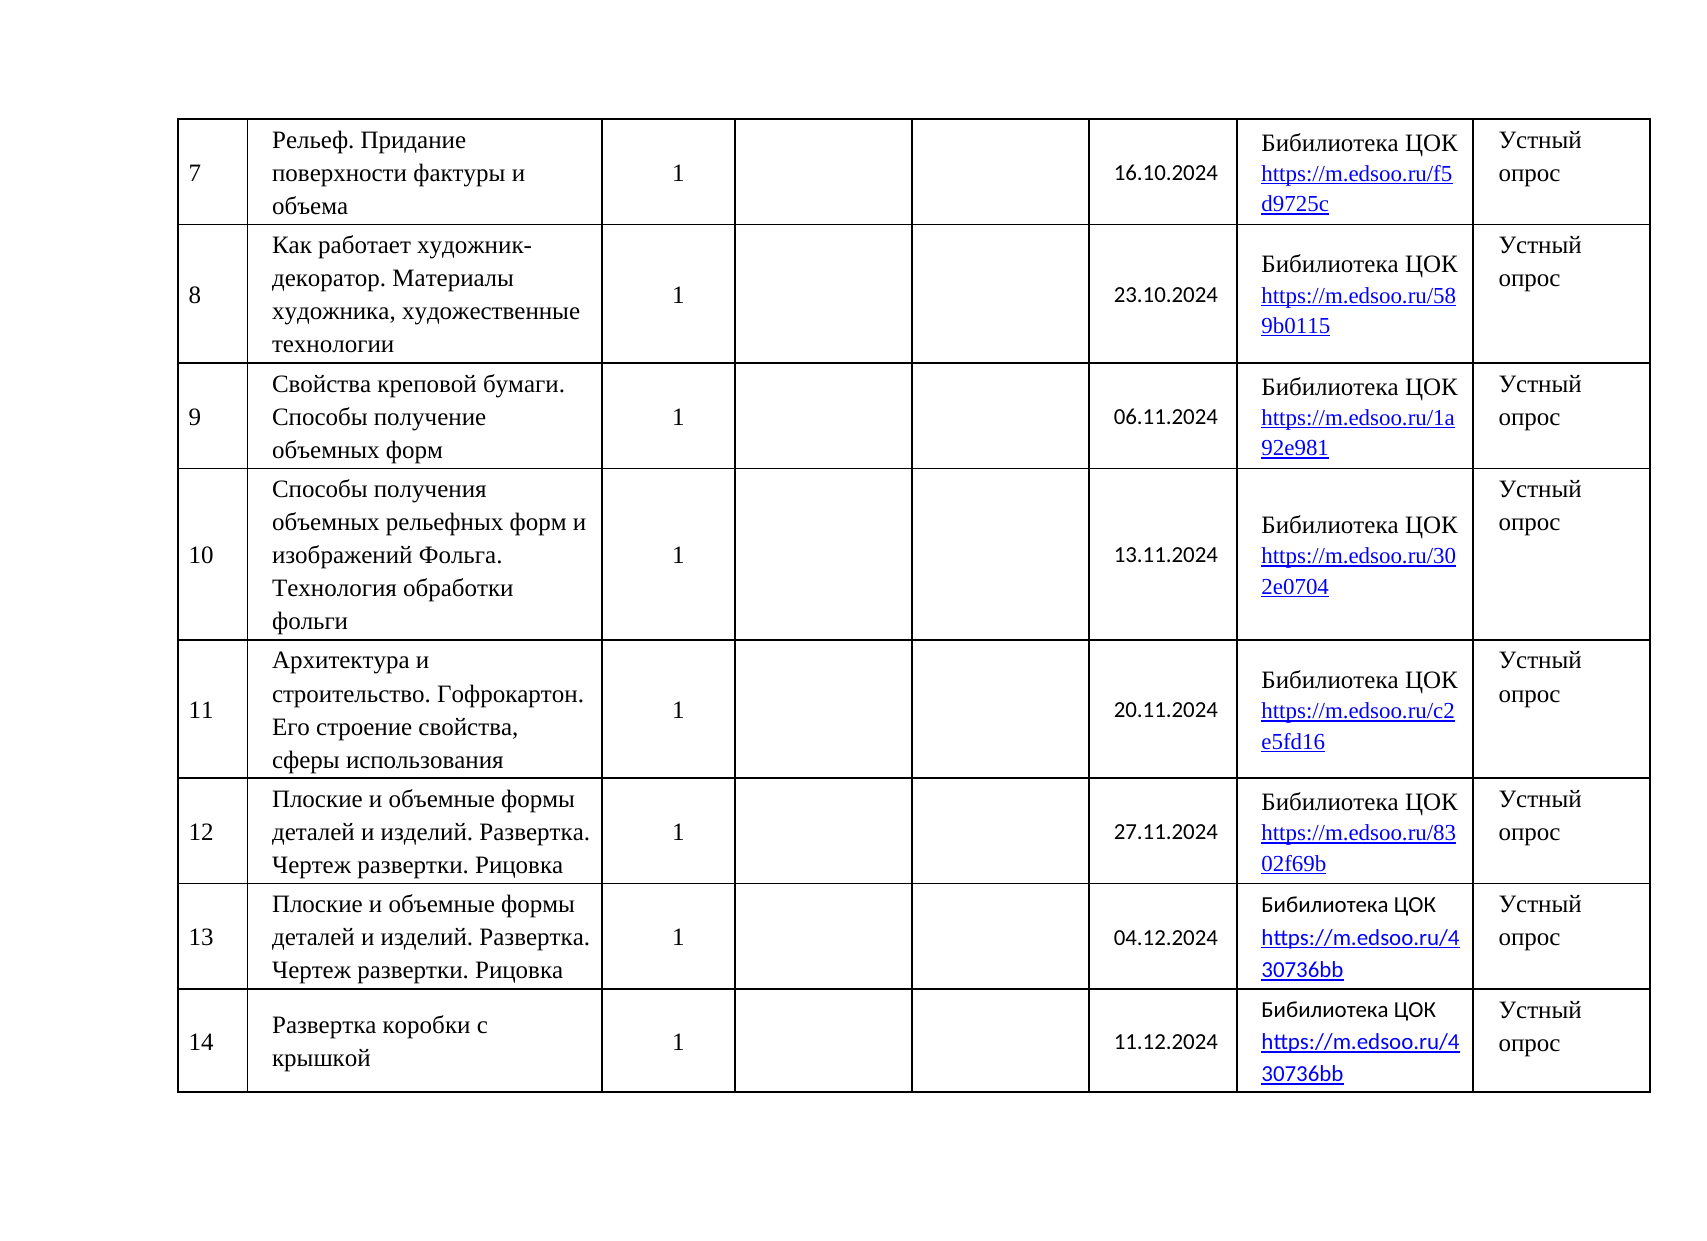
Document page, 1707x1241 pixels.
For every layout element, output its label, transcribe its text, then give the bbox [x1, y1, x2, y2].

table_cell Бибилиотека ЦОК https://m.edsoo.ru/f5d9725c [1238, 120, 1472, 223]
table_cell Устный опрос [1474, 884, 1649, 988]
table_cell Устный опрос [1474, 779, 1649, 883]
table_cell [736, 225, 911, 362]
table_cell Развертка коробки с крышкой [248, 990, 601, 1091]
table_cell [913, 990, 1088, 1091]
table_cell Рельеф. Придание поверхности фактуры и объема [248, 120, 601, 223]
table_cell Как работает художник-декоратор. Материалы художника, художественные технологии [248, 225, 601, 362]
table_cell 1 [603, 364, 734, 467]
table_cell Бибилиотека ЦОК https://m.edsoo.ru/8302f69b [1238, 779, 1472, 883]
table_cell Бибилиотека ЦОК https://m.edsoo.ru/302e0704 [1238, 469, 1472, 639]
table_cell [913, 120, 1088, 223]
table_cell 1 [603, 990, 734, 1091]
table_cell 1 [603, 469, 734, 639]
table_cell [913, 779, 1088, 883]
table_cell Бибилиотека ЦОК https://m.edsoo.ru/430736bb [1238, 990, 1472, 1091]
table_cell [913, 641, 1088, 777]
table_cell 7 [179, 120, 247, 223]
table_cell Бибилиотека ЦОК https://m.edsoo.ru/1a92e981 [1238, 364, 1472, 467]
table_cell Плоские и объемные формы деталей и изделий. Развертка. Чертеж развертки. Рицовка [248, 779, 601, 883]
table_cell [736, 884, 911, 988]
table_cell [736, 641, 911, 777]
table_cell 10 [179, 469, 247, 639]
table_cell Устный опрос [1474, 469, 1649, 639]
table_cell [736, 469, 911, 639]
table_cell 1 [603, 884, 734, 988]
table_cell Плоские и объемные формы деталей и изделий. Развертка. Чертеж развертки. Рицовка [248, 884, 601, 988]
table_cell Бибилиотека ЦОК https://m.edsoo.ru/589b0115 [1238, 225, 1472, 362]
table_cell 9 [179, 364, 247, 467]
table_cell 16.10.2024 [1090, 120, 1236, 223]
table_cell 8 [179, 225, 247, 362]
table_cell [913, 469, 1088, 639]
table_cell Устный опрос [1474, 641, 1649, 777]
table_cell Бибилиотека ЦОК https://m.edsoo.ru/c2e5fd16 [1238, 641, 1472, 777]
table_cell 13.11.2024 [1090, 469, 1236, 639]
table_cell [913, 364, 1088, 467]
table_cell Бибилиотека ЦОК https://m.edsoo.ru/430736bb [1238, 884, 1472, 988]
table_cell 14 [179, 990, 247, 1091]
table_cell 11.12.2024 [1090, 990, 1236, 1091]
table_cell 06.11.2024 [1090, 364, 1236, 467]
table_cell 1 [603, 779, 734, 883]
table_cell Архитектура и строительство. Гофрокартон. Его строение свойства, сферы использования [248, 641, 601, 777]
table_cell 1 [603, 225, 734, 362]
table_cell [736, 779, 911, 883]
table_cell Свойства креповой бумаги. Способы получение объемных форм [248, 364, 601, 467]
table_cell 1 [603, 641, 734, 777]
table_cell [736, 364, 911, 467]
table_cell 27.11.2024 [1090, 779, 1236, 883]
table_cell 11 [179, 641, 247, 777]
table_cell Устный опрос [1474, 120, 1649, 223]
table_cell 12 [179, 779, 247, 883]
table_cell [736, 990, 911, 1091]
table_cell Устный опрос [1474, 990, 1649, 1091]
table_cell Устный опрос [1474, 225, 1649, 362]
table_cell 04.12.2024 [1090, 884, 1236, 988]
table_cell [913, 884, 1088, 988]
table_cell 13 [179, 884, 247, 988]
table_cell Способы получения объемных рельефных форм и изображений Фольга. Технология обработки фольги [248, 469, 601, 639]
table_cell [913, 225, 1088, 362]
table_cell [736, 120, 911, 223]
table_cell 20.11.2024 [1090, 641, 1236, 777]
table_cell Устный опрос [1474, 364, 1649, 467]
table_cell 23.10.2024 [1090, 225, 1236, 362]
table_cell 1 [603, 120, 734, 223]
